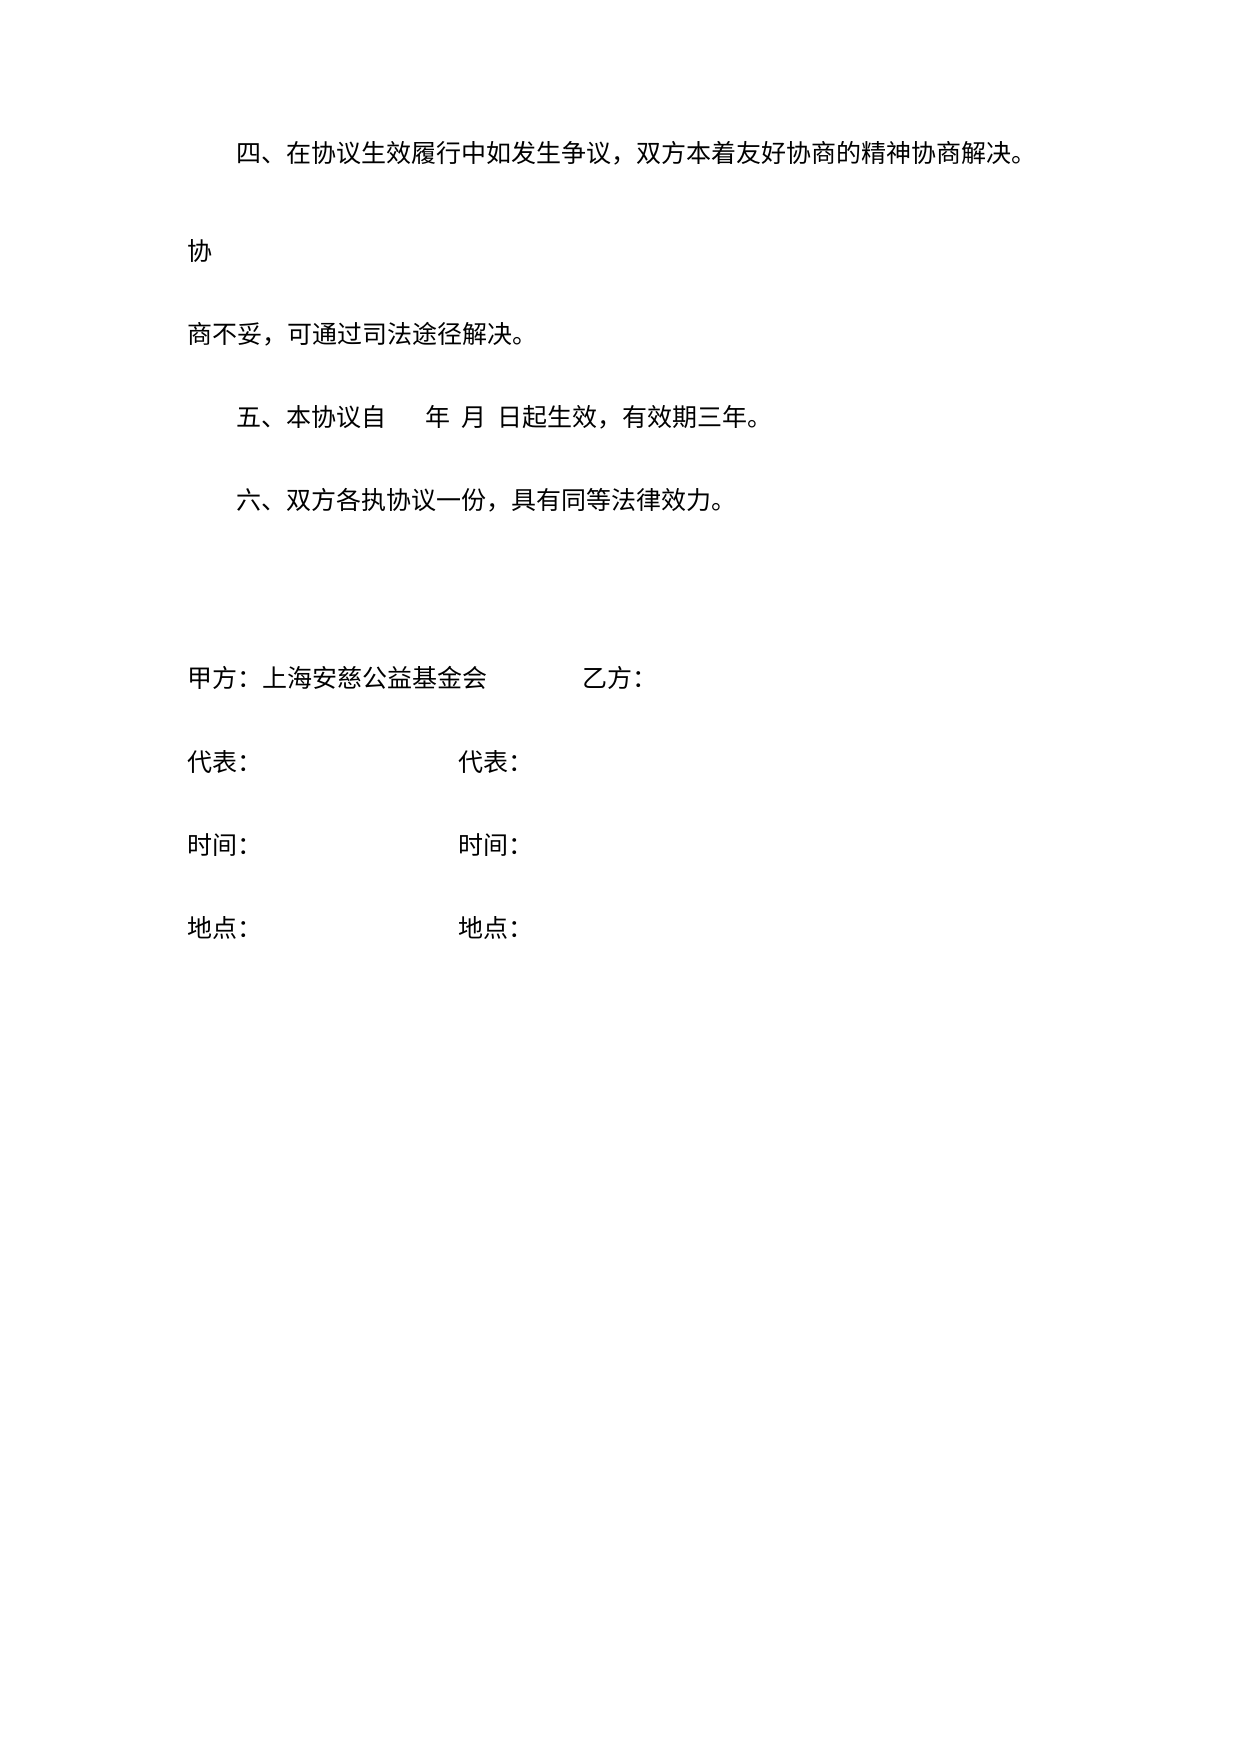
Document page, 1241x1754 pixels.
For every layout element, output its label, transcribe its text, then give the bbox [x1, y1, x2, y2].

text 六、双方各执协议一份，具有同等法律效力。 [187, 466, 1053, 531]
text 甲方：上海安慈公益基金会 乙方： [187, 644, 1053, 709]
text 代表： 代表： [187, 728, 1053, 793]
text 时间： 时间： [187, 811, 1053, 876]
text 四、在协议生效履行中如发生争议，双方本着友好协商的精神协商解决。协 [187, 119, 1053, 282]
text 地点： 地点： [187, 894, 1053, 959]
text 商不妥，可通过司法途径解决。 [187, 300, 1053, 365]
text 五、本协议自 年 月 日起生效，有效期三年。 [187, 383, 1053, 448]
